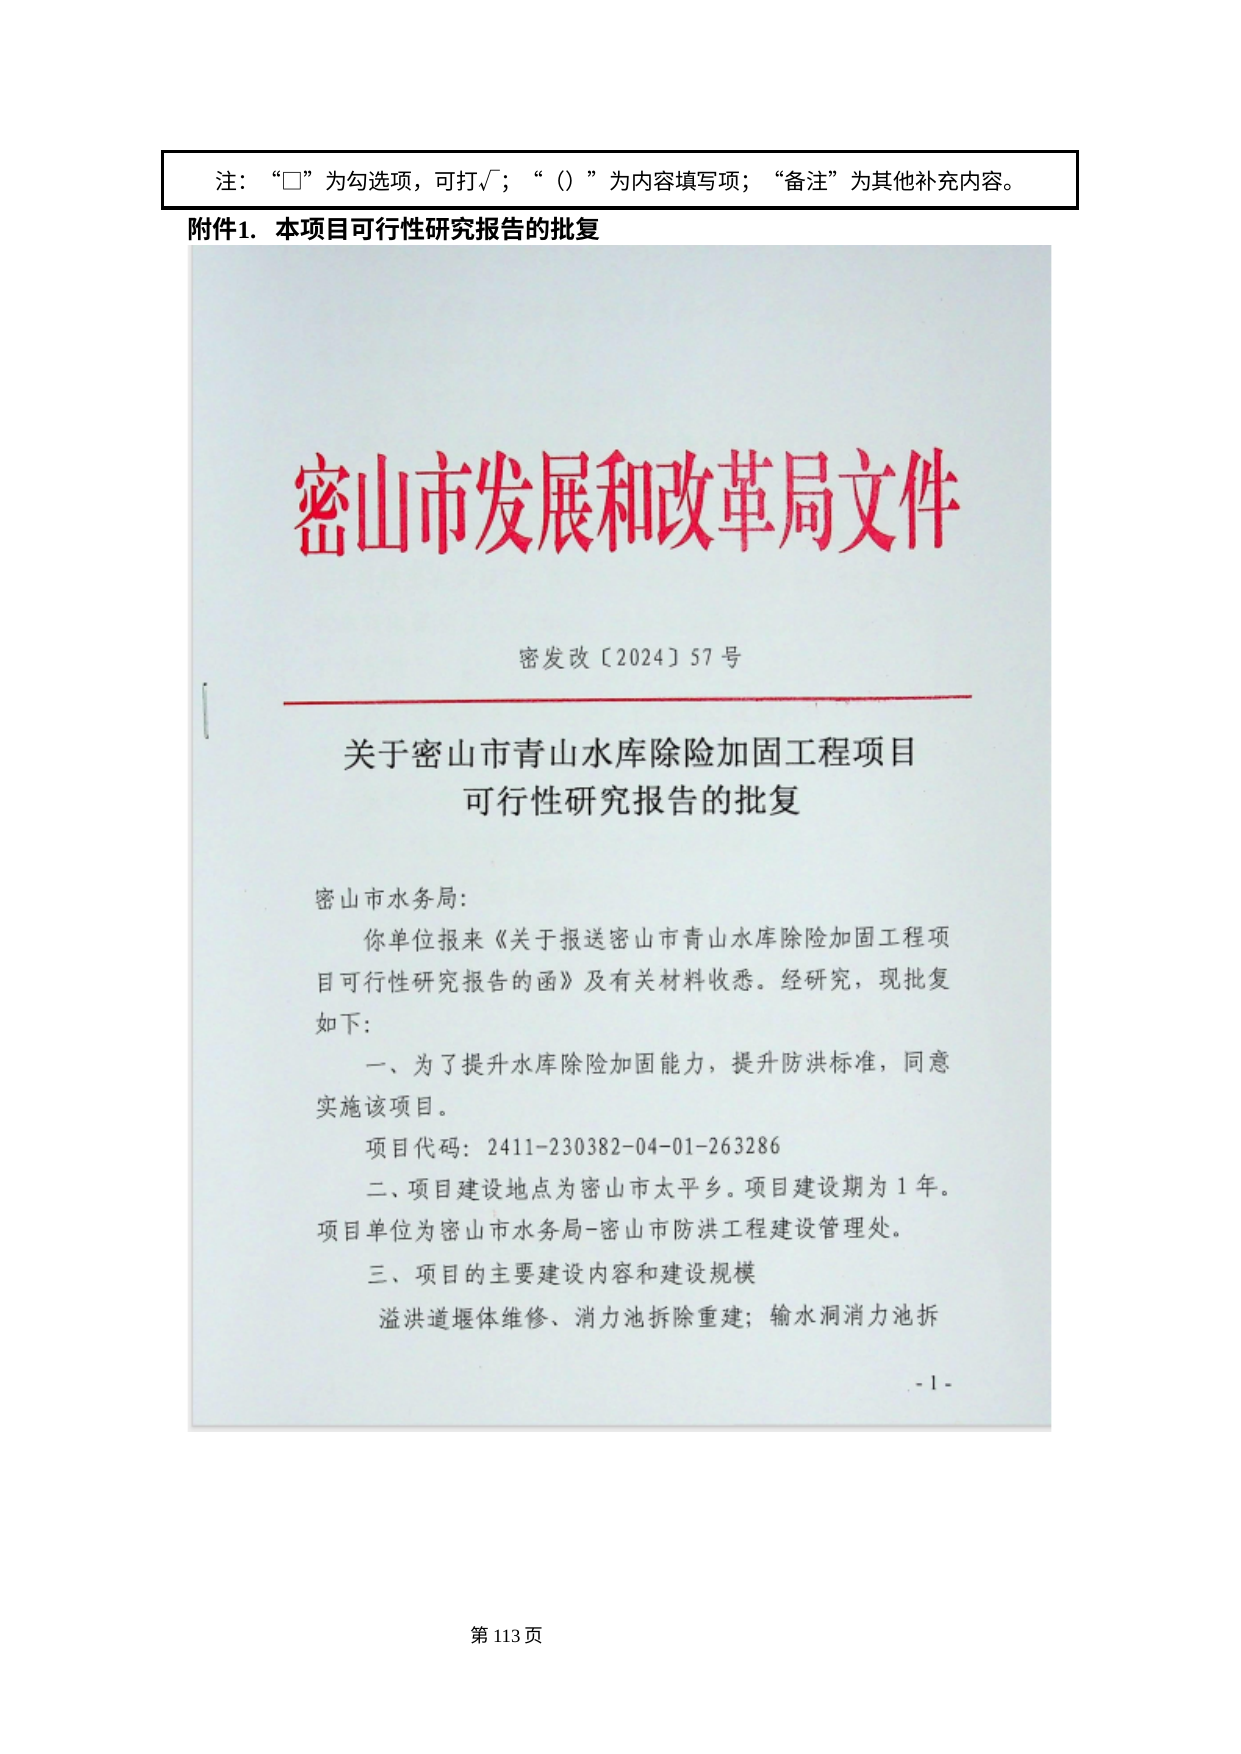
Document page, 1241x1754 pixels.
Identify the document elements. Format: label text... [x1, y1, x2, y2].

table_cell 注：“□”为勾选项，可打√；“（）”为内容填写项；“备注”为其他补充内容。 [164, 153, 1076, 206]
picture [187, 245, 1052, 1432]
list 本项目可行性研究报告的批复 [187, 210, 1053, 246]
